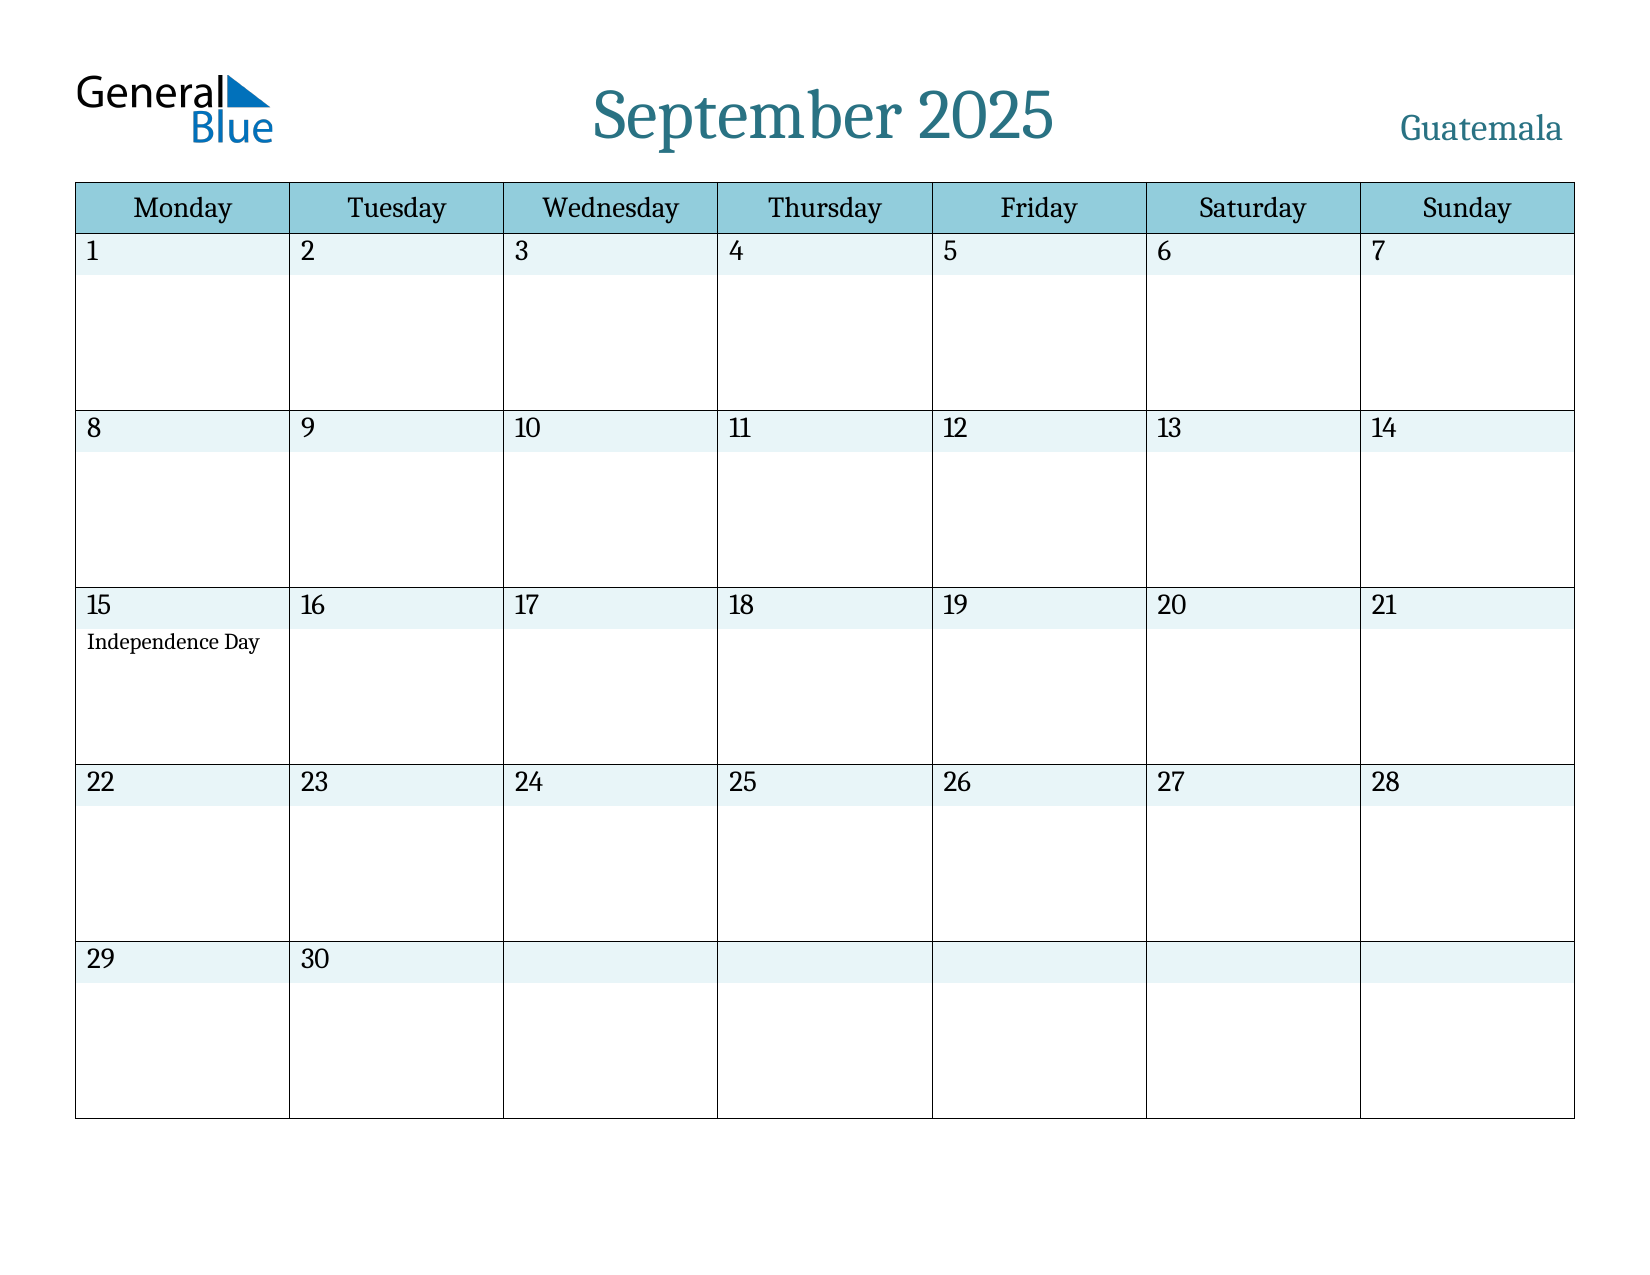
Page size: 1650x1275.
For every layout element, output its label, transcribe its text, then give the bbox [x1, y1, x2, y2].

table_cell 28 [1361, 765, 1574, 806]
table_cell 12 [933, 411, 1146, 452]
table_cell Saturday [1147, 183, 1360, 233]
table_cell [718, 452, 932, 587]
table_cell 27 [1147, 765, 1360, 806]
table_cell [1361, 942, 1574, 983]
table_cell [718, 983, 932, 1118]
table_cell 24 [504, 765, 717, 806]
table_cell [290, 275, 503, 410]
table_cell Sunday [1361, 183, 1574, 233]
table_cell 8 [76, 411, 289, 452]
table_cell [1361, 806, 1574, 941]
table_cell 29 [76, 942, 289, 983]
table_cell 6 [1147, 234, 1360, 275]
table_cell [504, 629, 717, 764]
table_cell 1 [76, 234, 289, 275]
table_cell [76, 806, 289, 941]
table_cell [1147, 629, 1360, 764]
table_cell 18 [718, 588, 932, 629]
table_cell 20 [1147, 588, 1360, 629]
table_cell [76, 275, 289, 410]
table_cell [76, 452, 289, 587]
table_cell Wednesday [504, 183, 717, 233]
table_header Guatemala [1146, 75, 1574, 182]
table_cell [290, 806, 503, 941]
table_cell [290, 983, 503, 1118]
table_cell 10 [504, 411, 717, 452]
table_cell [718, 275, 932, 410]
table_cell [933, 452, 1146, 587]
table_cell [933, 806, 1146, 941]
table_cell Friday [933, 183, 1146, 233]
table_cell [1147, 452, 1360, 587]
table_cell [504, 806, 717, 941]
table_cell [1361, 275, 1574, 410]
table_cell 23 [290, 765, 503, 806]
table_cell [504, 275, 717, 410]
table_cell [1361, 983, 1574, 1118]
table_cell [1361, 629, 1574, 764]
table_cell 16 [290, 588, 503, 629]
table_cell 2 [290, 234, 503, 275]
table_cell Thursday [718, 183, 932, 233]
table_cell Tuesday [290, 183, 503, 233]
table_cell 22 [76, 765, 289, 806]
table_cell [933, 983, 1146, 1118]
picture [77, 75, 273, 143]
table_cell 7 [1361, 234, 1574, 275]
table_cell [290, 452, 503, 587]
table_cell [933, 629, 1146, 764]
table_cell [1147, 275, 1360, 410]
table_cell 25 [718, 765, 932, 806]
table_cell [504, 983, 717, 1118]
table_cell [718, 629, 932, 764]
table_cell 17 [504, 588, 717, 629]
table_cell 13 [1147, 411, 1360, 452]
table_header [76, 75, 503, 182]
table_cell 26 [933, 765, 1146, 806]
table_cell 30 [290, 942, 503, 983]
table_cell [504, 452, 717, 587]
table_cell [933, 942, 1146, 983]
table_cell 15 [76, 588, 289, 629]
table_cell [1147, 942, 1360, 983]
table_cell [1147, 983, 1360, 1118]
table_cell 19 [933, 588, 1146, 629]
table_cell 21 [1361, 588, 1574, 629]
table_cell 3 [504, 234, 717, 275]
table_header September 2025 [504, 75, 1146, 182]
table_cell [718, 806, 932, 941]
table_cell 11 [718, 411, 932, 452]
table_cell [76, 983, 289, 1118]
table_cell [1147, 806, 1360, 941]
table_cell [504, 942, 717, 983]
table_cell Independence Day [76, 629, 289, 764]
table_cell 4 [718, 234, 932, 275]
table_cell [718, 942, 932, 983]
table_cell [1361, 452, 1574, 587]
table_cell [933, 275, 1146, 410]
table_cell [290, 629, 503, 764]
table_cell 9 [290, 411, 503, 452]
table_cell 14 [1361, 411, 1574, 452]
table_cell 5 [933, 234, 1146, 275]
table_cell Monday [76, 183, 289, 233]
